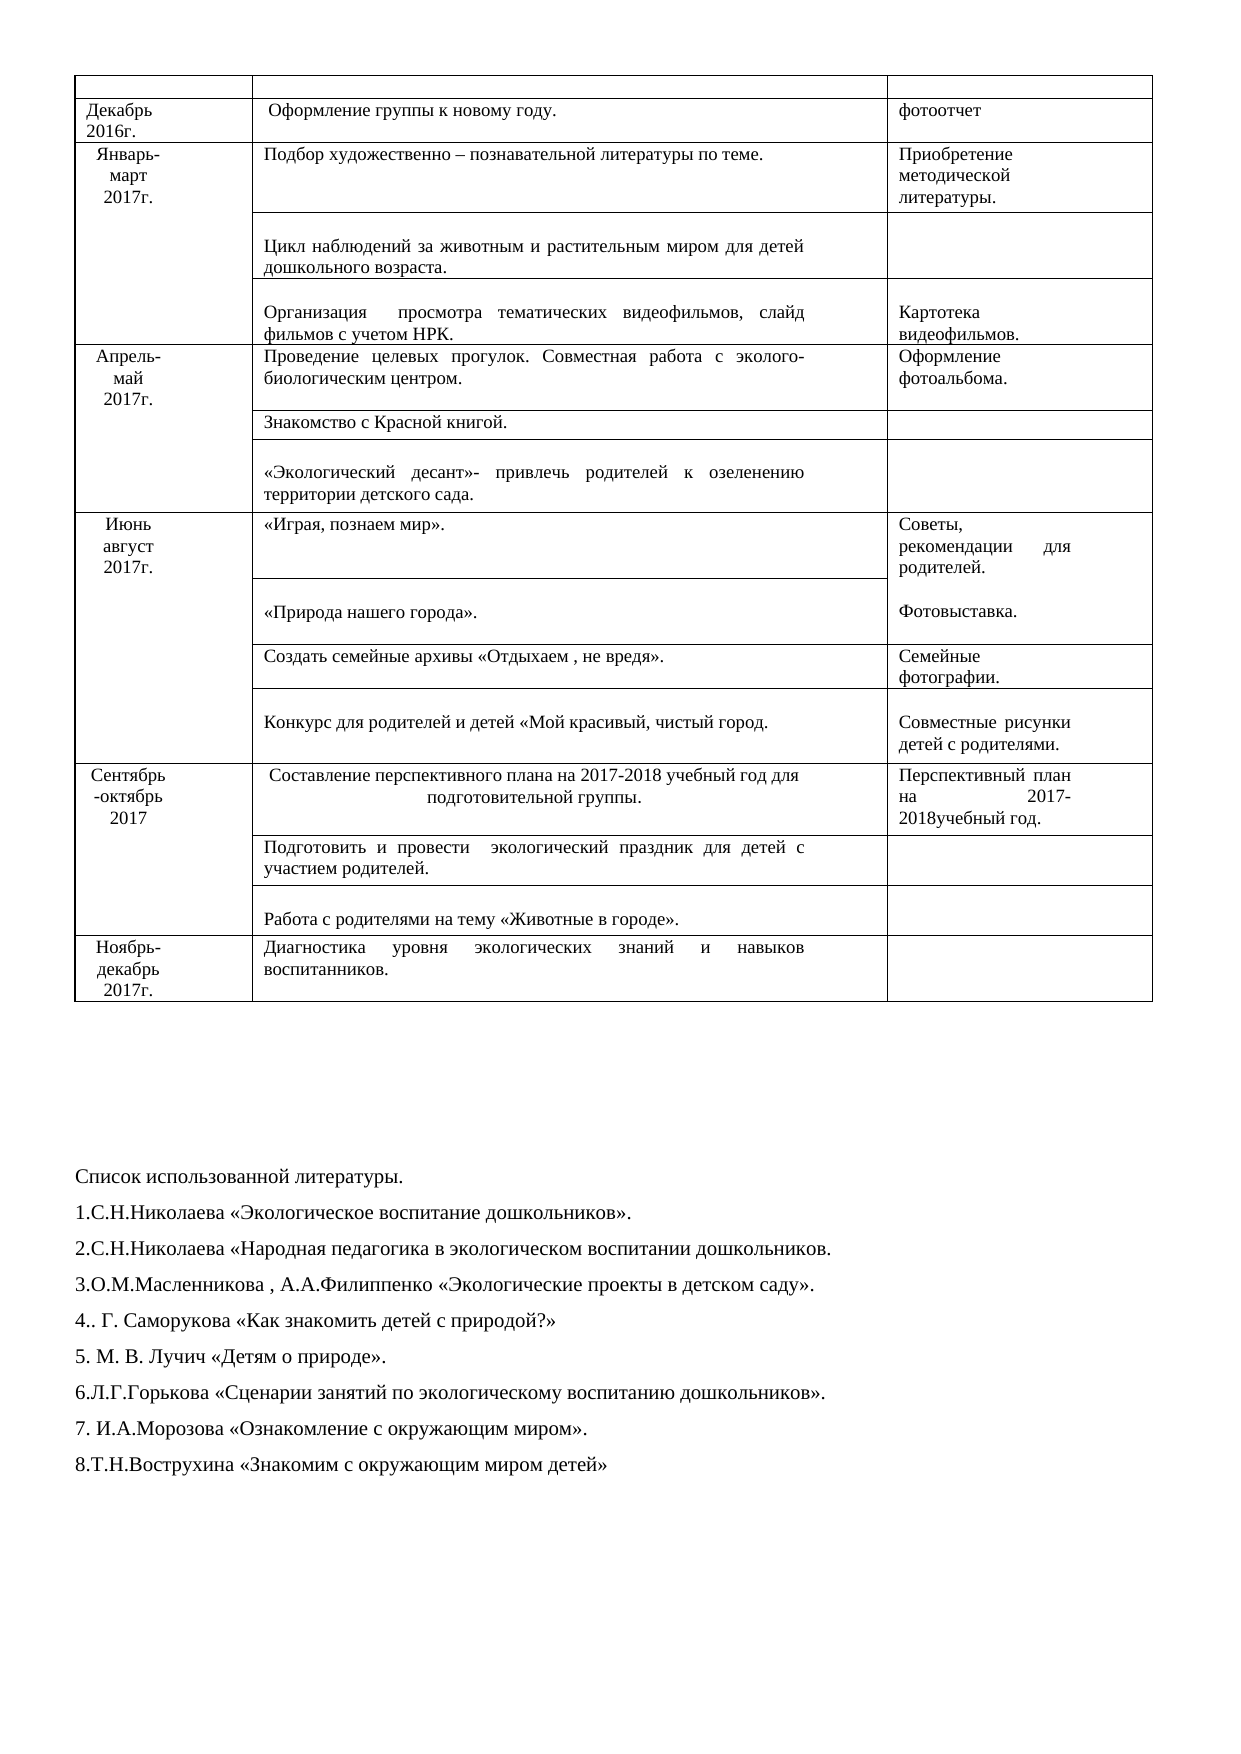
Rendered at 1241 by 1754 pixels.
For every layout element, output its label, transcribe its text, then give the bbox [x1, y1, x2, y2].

text 4.. Г. Саморукова «Как знакомить детей с природой?» [75, 1308, 1094, 1332]
table_cell Диагностика уровня экологических знаний и навыков воспитанников. [253, 936, 887, 1001]
table_cell Подбор художественно – познавательной литературы по теме. [253, 143, 887, 212]
table_cell «Природа нашего города». [253, 579, 887, 644]
table_cell Составление перспективного плана на 2017-2018 учебный год для подготовительной группы. [253, 764, 887, 834]
table_cell [888, 411, 1152, 439]
table_cell [888, 936, 1152, 1001]
table_cell Оформление фотоальбома. [888, 345, 1152, 410]
text 3.О.М.Масленникова , А.А.Филиппенко «Экологические проекты в детском саду». [75, 1272, 1094, 1296]
text Список использованной литературы. [75, 1164, 1094, 1188]
table_cell Перспективный план на 2017-2018учебный год. [888, 764, 1152, 834]
table_cell [888, 886, 1152, 935]
table_cell Январь- март 2017г. [76, 143, 252, 344]
table_cell «Экологический десант»- привлечь родителей к озеленению территории детского сада. [253, 440, 887, 512]
text 5. М. В. Лучич «Детям о природе». [75, 1344, 1094, 1368]
table_cell Семейные фотографии. [888, 645, 1152, 688]
table_cell Подготовить и провести экологический праздник для детей с участием родителей. [253, 836, 887, 885]
table_cell [888, 836, 1152, 885]
table_cell Апрель- май 2017г. [76, 345, 252, 512]
table_cell «Играя, познаем мир». [253, 513, 887, 578]
table_cell Июнь август 2017г. [76, 513, 252, 763]
table_cell Декабрь 2016г. [76, 99, 252, 142]
text 7. И.А.Морозова «Ознакомление с окружающим миром». [75, 1416, 1094, 1440]
text 6.Л.Г.Горькова «Сценарии занятий по экологическому воспитанию дошкольников». [75, 1380, 1094, 1404]
table_cell Организация просмотра тематических видеофильмов, слайд фильмов с учетом НРК. [253, 279, 887, 344]
table_cell фотоотчет [888, 99, 1152, 142]
table_cell Проведение целевых прогулок. Совместная работа с эколого- биологическим центром. [253, 345, 887, 410]
table_cell Совместные рисунки детей с родителями. [888, 689, 1152, 763]
table_cell Советы, рекомендации для родителей. Фотовыставка. [888, 513, 1152, 644]
table_cell Знакомство с Красной книгой. [253, 411, 887, 439]
table_cell [888, 213, 1152, 278]
table_cell Работа с родителями на тему «Животные в городе». [253, 886, 887, 935]
table_cell [888, 440, 1152, 512]
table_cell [888, 76, 1152, 98]
table_cell Цикл наблюдений за животным и растительным миром для детей дошкольного возраста. [253, 213, 887, 278]
table_cell Картотека видеофильмов. [888, 279, 1152, 344]
table_cell Оформление группы к новому году. [253, 99, 887, 142]
text 2.С.Н.Николаева «Народная педагогика в экологическом воспитании дошкольников. [75, 1236, 1094, 1260]
table_cell Создать семейные архивы «Отдыхаем , не вредя». [253, 645, 887, 688]
text 1.С.Н.Николаева «Экологическое воспитание дошкольников». [75, 1200, 1094, 1224]
table_cell Приобретение методической литературы. [888, 143, 1152, 212]
text 8.Т.Н.Вострухина «Знакомим с окружающим миром детей» [75, 1452, 1094, 1476]
table_cell Конкурс для родителей и детей «Мой красивый, чистый город. [253, 689, 887, 763]
table_cell Ноябрь-декабрь 2017г. [76, 936, 252, 1001]
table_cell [253, 76, 887, 98]
table_cell Сентябрь -октябрь 2017 [76, 764, 252, 935]
